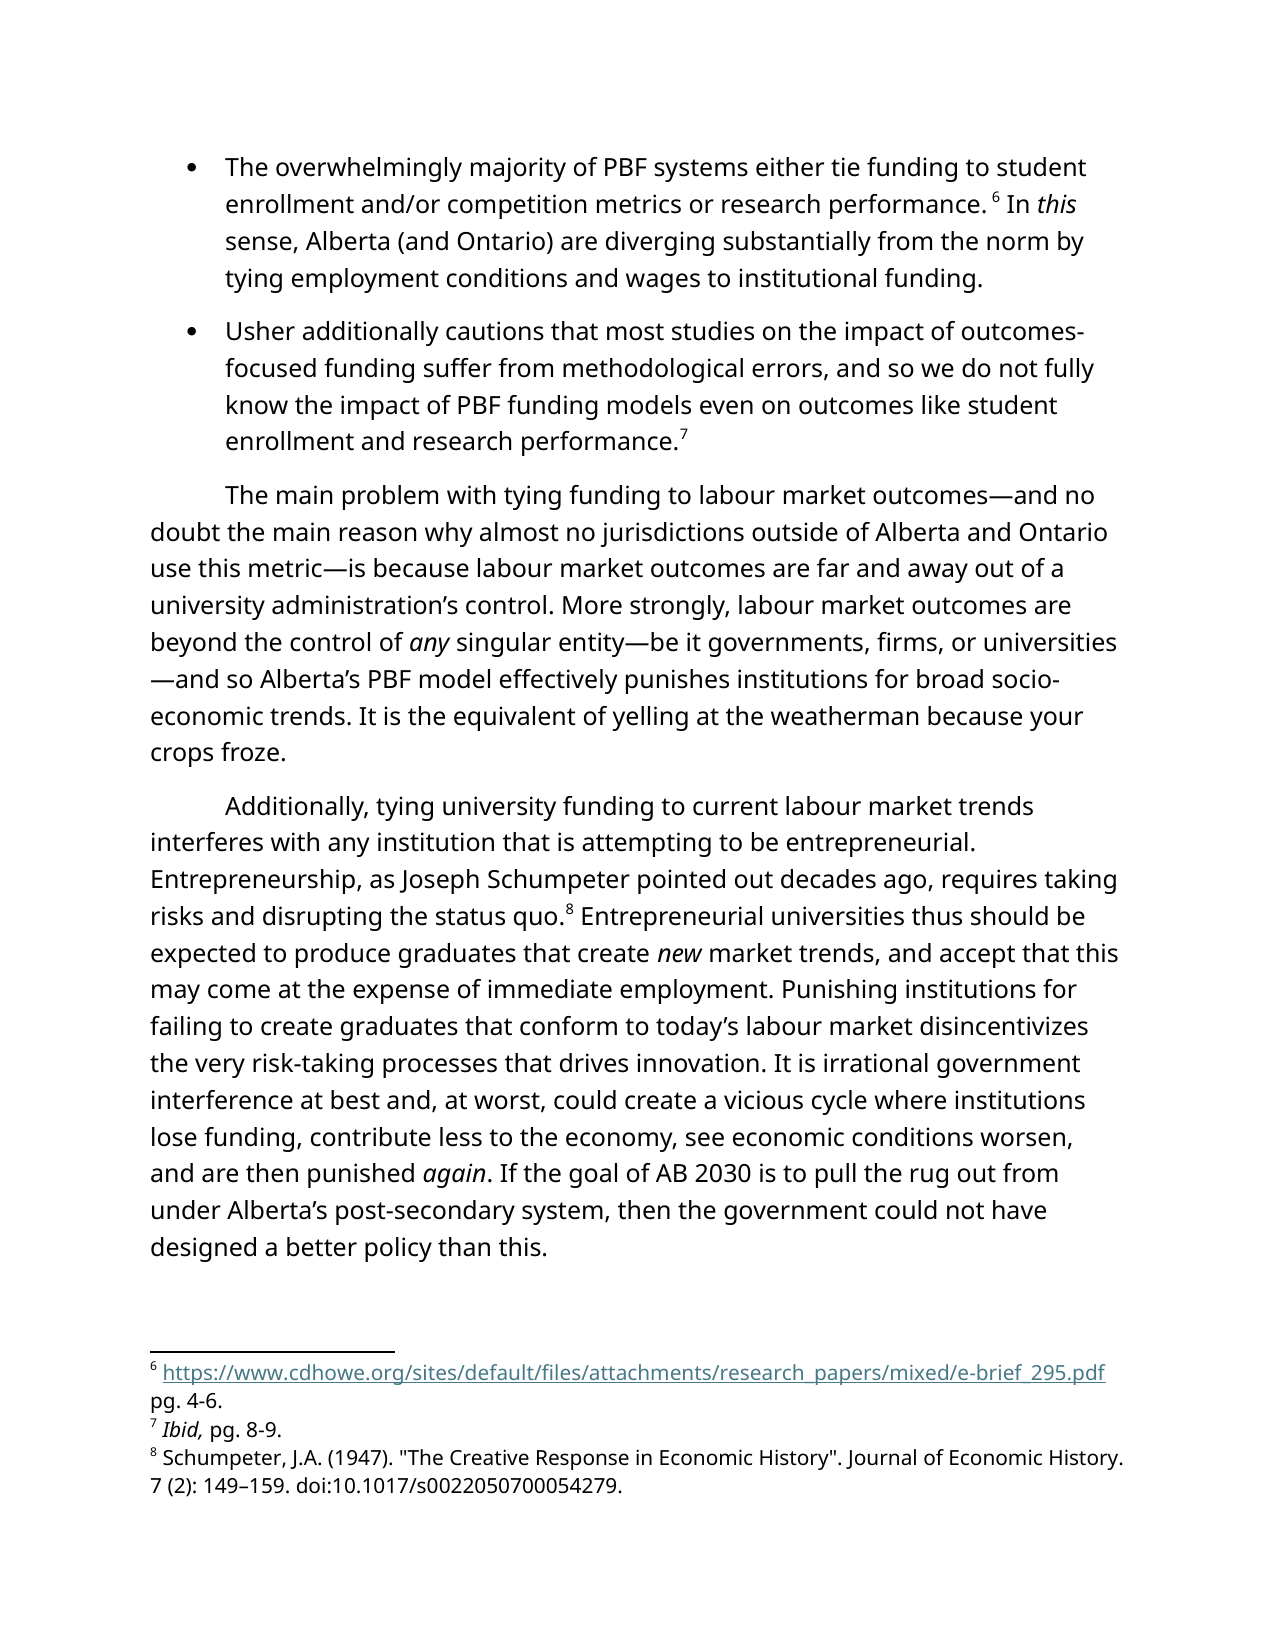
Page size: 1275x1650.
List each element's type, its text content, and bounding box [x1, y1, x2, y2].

list The overwhelmingly majority of PBF systems either tie funding to student enrollment and/or competition metrics or research performance. In this sense, Alberta (and Ontario) are diverging substantially from the norm by tying employment conditions and wages to institutional funding. [187, 150, 1125, 294]
list Usher additionally cautions that most studies on the impact of outcomes-focused funding suffer from methodological errors, and so we do not fully know the impact of PBF funding models even on outcomes like student enrollment and research performance. [187, 314, 1125, 458]
text Additionally, tying university funding to current labour market trends interferes with any institution that is attempting to be entrepreneurial. Entrepreneurship, as Joseph Schumpeter pointed out decades ago, requires taking risks and disrupting the status quo. Entrepreneurial universities thus should be expected to produce graduates that create new market trends, and accept that this may come at the expense of immediate employment. Punishing institutions for failing to create graduates that conform to today’s labour market disincentivizes the very risk-taking processes that drives innovation. It is irrational government interference at best and, at worst, could create a vicious cycle where institutions lose funding, contribute less to the economy, see economic conditions worsen, and are then punished again. If the goal of AB 2030 is to pull the rug out from under Alberta’s post-secondary system, then the government could not have designed a better policy than this. [150, 788, 1125, 1264]
text The main problem with tying funding to labour market outcomes—and no doubt the main reason why almost no jurisdictions outside of Alberta and Ontario use this metric—is because labour market outcomes are far and away out of a university administration’s control. More strongly, labour market outcomes are beyond the control of any singular entity—be it governments, firms, or universities—and so Alberta’s PBF model effectively punishes institutions for broad socio-economic trends. It is the equivalent of yelling at the weatherman because your crops froze. [150, 477, 1125, 769]
